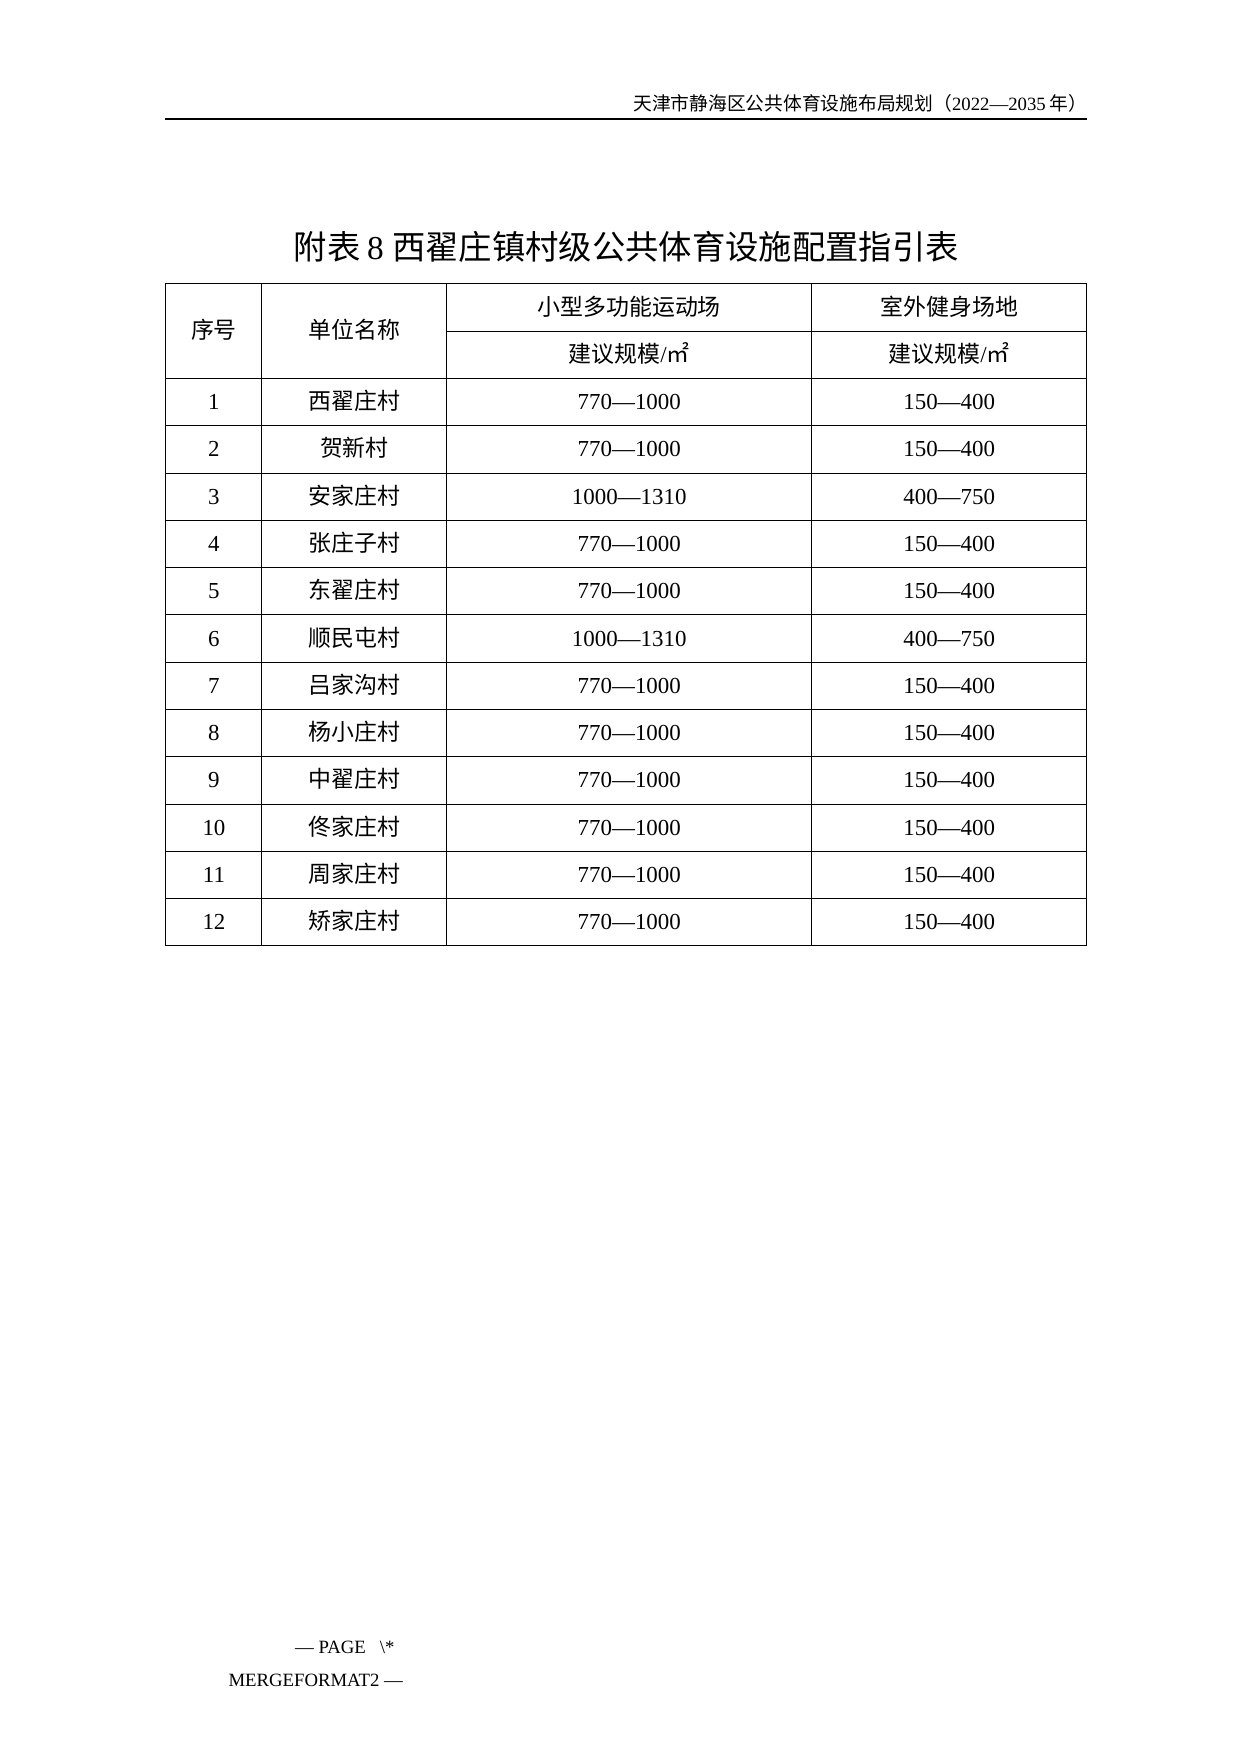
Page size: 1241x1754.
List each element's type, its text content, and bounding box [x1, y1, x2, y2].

table_cell 400—750 [812, 615, 1086, 662]
table_cell 建议规模/㎡ [812, 332, 1086, 378]
table_cell 770—1000 [447, 379, 811, 425]
table_cell 150—400 [812, 710, 1086, 756]
table_cell 矫家庄村 [262, 899, 446, 945]
table_header 室外健身场地 [812, 284, 1086, 331]
table_cell 11 [166, 852, 261, 898]
table_cell 770—1000 [447, 710, 811, 756]
table_cell 150—400 [812, 899, 1086, 945]
table_cell 2 [166, 426, 261, 472]
table_header 小型多功能运动场 [447, 284, 811, 331]
table_cell 5 [166, 568, 261, 614]
table_header 单位名称 [262, 284, 446, 378]
table_cell 400—750 [812, 474, 1086, 520]
table_cell 9 [166, 757, 261, 803]
table_cell 1000—1310 [447, 474, 811, 520]
table_cell 东翟庄村 [262, 568, 446, 614]
table_cell 安家庄村 [262, 474, 446, 520]
table_cell 3 [166, 474, 261, 520]
table_header 序号 [166, 284, 261, 378]
table_cell 770—1000 [447, 852, 811, 898]
table_cell 周家庄村 [262, 852, 446, 898]
table_cell 770—1000 [447, 568, 811, 614]
table_cell 贺新村 [262, 426, 446, 472]
table_cell 张庄子村 [262, 521, 446, 567]
table_cell 770—1000 [447, 426, 811, 472]
table_cell 150—400 [812, 805, 1086, 851]
table_cell 770—1000 [447, 899, 811, 945]
table_cell 1 [166, 379, 261, 425]
table_cell 4 [166, 521, 261, 567]
table_cell 1000—1310 [447, 615, 811, 662]
table_cell 150—400 [812, 521, 1086, 567]
table_cell 6 [166, 615, 261, 662]
table_cell 150—400 [812, 426, 1086, 472]
table_cell 10 [166, 805, 261, 851]
table_cell 8 [166, 710, 261, 756]
subtitle 附表8 西翟庄镇村级公共体育设施配置指引表 [165, 221, 1087, 269]
table_cell 7 [166, 663, 261, 709]
table_cell 杨小庄村 [262, 710, 446, 756]
table_cell 770—1000 [447, 757, 811, 803]
table_cell 150—400 [812, 379, 1086, 425]
table_cell 中翟庄村 [262, 757, 446, 803]
table_cell 建议规模/㎡ [447, 332, 811, 378]
table_cell 150—400 [812, 568, 1086, 614]
table_cell 顺民屯村 [262, 615, 446, 662]
table_cell 12 [166, 899, 261, 945]
table_cell 150—400 [812, 663, 1086, 709]
table_cell 770—1000 [447, 521, 811, 567]
table_cell 770—1000 [447, 663, 811, 709]
table_cell 吕家沟村 [262, 663, 446, 709]
table_cell 150—400 [812, 757, 1086, 803]
table_cell 150—400 [812, 852, 1086, 898]
table_cell 西翟庄村 [262, 379, 446, 425]
table_cell 770—1000 [447, 805, 811, 851]
table_cell 佟家庄村 [262, 805, 446, 851]
